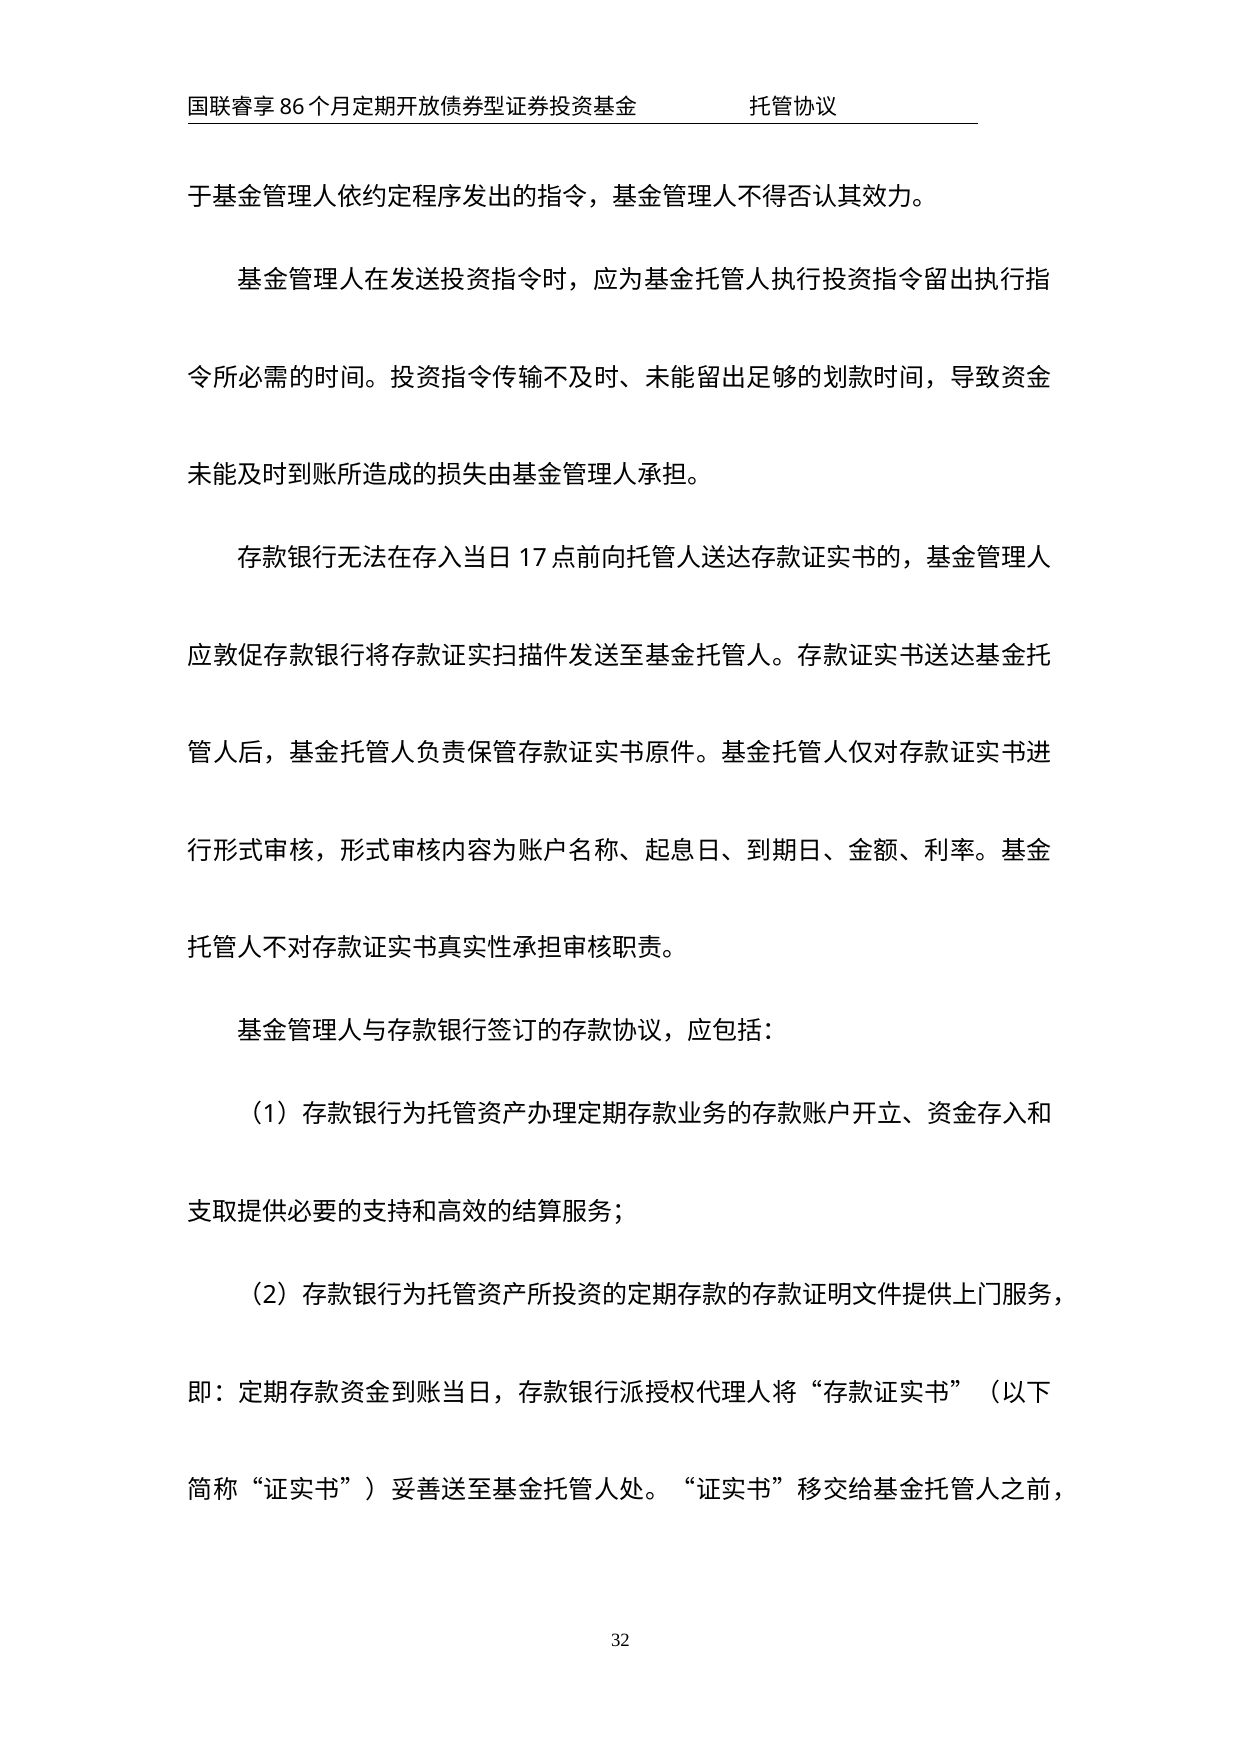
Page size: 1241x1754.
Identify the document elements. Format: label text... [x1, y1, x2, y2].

text （1）存款银行为托管资产办理定期存款业务的存款账户开立、资金存入和支取提供必要的支持和高效的结算服务； [187, 1079, 1053, 1242]
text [187, 1260, 1053, 1520]
text 基金管理人与存款银行签订的存款协议，应包括： [187, 996, 1053, 1061]
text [187, 162, 1053, 227]
text 存款银行无法在存入当日17点前向托管人送达存款证实书的，基金管理人应敦促存款银行将存款证实扫描件发送至基金托管人。存款证实书送达基金托管人后，基金托管人负责保管存款证实书原件。基金托管人仅对存款证实书进行形式审核，形式审核内容为账户名称、起息日、到期日、金额、利率。基金托管人不对存款证实书真实性承担审核职责。 [187, 523, 1053, 978]
text 基金管理人在发送投资指令时，应为基金托管人执行投资指令留出执行指令所必需的时间。投资指令传输不及时、未能留出足够的划款时间，导致资金未能及时到账所造成的损失由基金管理人承担。 [187, 245, 1053, 505]
